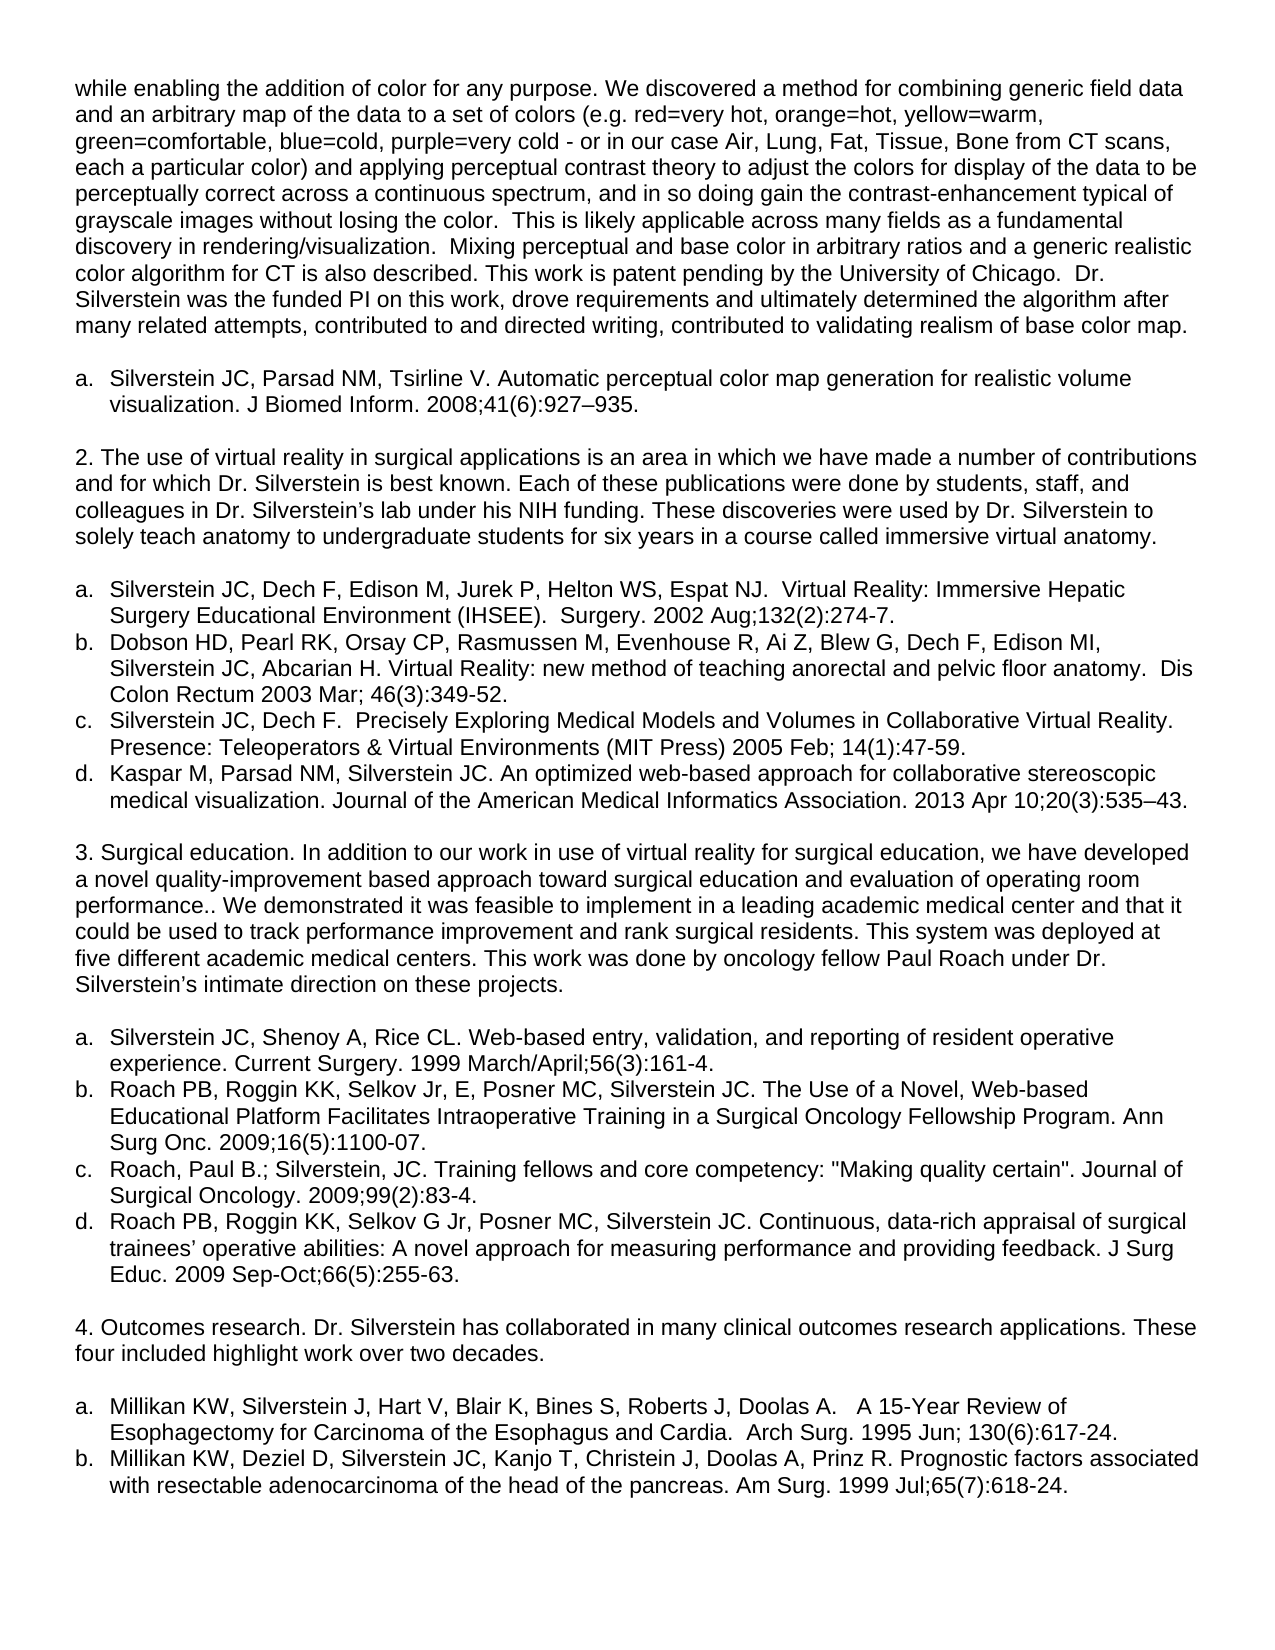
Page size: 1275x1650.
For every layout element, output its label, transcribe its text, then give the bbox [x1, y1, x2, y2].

list Silverstein JC, Dech F, Edison M, Jurek P, Helton WS, Espat NJ. Virtual Reality: Immersive Hepatic Surgery Educational Environment (IHSEE). Surgery. 2002 Aug;132(2):274-7. [75, 576, 1200, 628]
text 3. Surgical education. In addition to our work in use of virtual reality for surgical education, we have developed a novel quality-improvement based approach toward surgical education and evaluation of operating room performance.. We demonstrated it was feasible to implement in a leading academic medical center and that it could be used to track performance improvement and rank surgical residents. This system was deployed at five different academic medical centers. This work was done by oncology fellow Paul Roach under Dr. Silverstein’s intimate direction on these projects. [75, 839, 1200, 997]
list Millikan KW, Deziel D, Silverstein JC, Kanjo T, Christein J, Doolas A, Prinz R. Prognostic factors associated with resectable adenocarcinoma of the head of the pancreas. Am Surg. 1999 Jul;65(7):618-24. [75, 1445, 1200, 1498]
list Dobson HD, Pearl RK, Orsay CP, Rasmussen M, Evenhouse R, Ai Z, Blew G, Dech F, Edison MI, Silverstein JC, Abcarian H. Virtual Reality: new method of teaching anorectal and pelvic floor anatomy. Dis Colon Rectum 2003 Mar; 46(3):349-52. [75, 628, 1200, 707]
text 4. Outcomes research. Dr. Silverstein has collaborated in many clinical outcomes research applications. These four included highlight work over two decades. [75, 1314, 1200, 1366]
list Millikan KW, Silverstein J, Hart V, Blair K, Bines S, Roberts J, Doolas A. A 15-Year Review of Esophagectomy for Carcinoma of the Esophagus and Cardia. Arch Surg. 1995 Jun; 130(6):617-24. [75, 1393, 1200, 1445]
text 2. The use of virtual reality in surgical applications is an area in which we have made a number of contributions and for which Dr. Silverstein is best known. Each of these publications were done by students, staff, and colleagues in Dr. Silverstein’s lab under his NIH funding. These discoveries were used by Dr. Silverstein to solely teach anatomy to undergraduate students for six years in a course called immersive virtual anatomy. [75, 444, 1200, 549]
list Silverstein JC, Shenoy A, Rice CL. Web-based entry, validation, and reporting of resident operative experience. Current Surgery. 1999 March/April;56(3):161-4. [75, 1024, 1200, 1076]
list Roach PB, Roggin KK, Selkov Jr, E, Posner MC, Silverstein JC. The Use of a Novel, Web-based Educational Platform Facilitates Intraoperative Training in a Surgical Oncology Fellowship Program. Ann Surg Onc. 2009;16(5):1100-07. [75, 1076, 1200, 1156]
list Silverstein JC, Dech F. Precisely Exploring Medical Models and Volumes in Collaborative Virtual Reality. Presence: Teleoperators & Virtual Environments (MIT Press) 2005 Feb; 14(1):47-59. [75, 707, 1200, 760]
list Kaspar M, Parsad NM, Silverstein JC. An optimized web-based approach for collaborative stereoscopic medical visualization. Journal of the American Medical Informatics Association. 2013 Apr 10;20(3):535–43. [75, 760, 1200, 813]
list Silverstein JC, Parsad NM, Tsirline V. Automatic perceptual color map generation for realistic volume visualization. J Biomed Inform. 2008;41(6):927–935. [75, 365, 1200, 418]
list Roach PB, Roggin KK, Selkov G Jr, Posner MC, Silverstein JC. Continuous, data-rich appraisal of surgical trainees’ operative abilities: A novel approach for measuring performance and providing feedback. J Surg Educ. 2009 Sep-Oct;66(5):255-63. [75, 1208, 1200, 1287]
list Roach, Paul B.; Silverstein, JC. Training fellows and core competency: "Making quality certain". Journal of Surgical Oncology. 2009;99(2):83-4. [75, 1156, 1200, 1208]
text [75, 75, 1200, 338]
